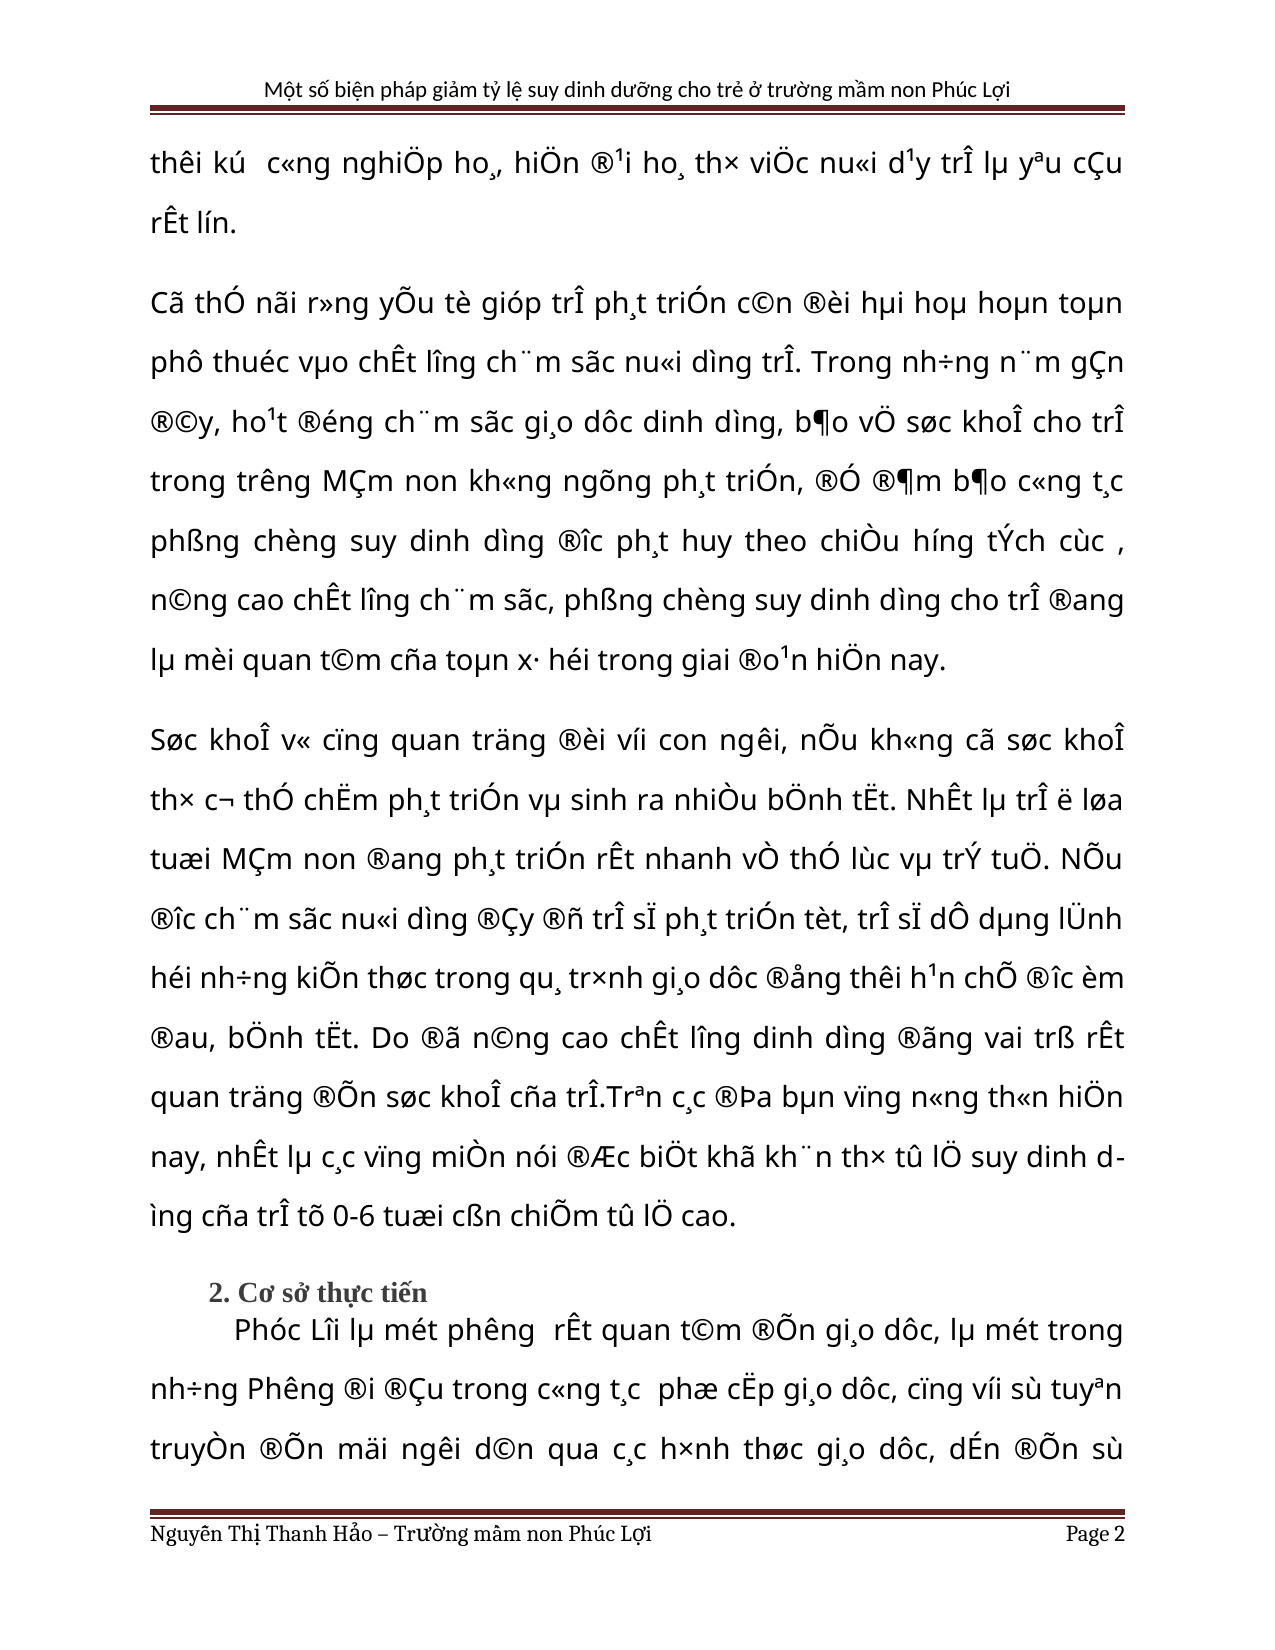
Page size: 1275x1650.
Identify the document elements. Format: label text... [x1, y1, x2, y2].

text Søc khoÎ v« cïng quan träng ®èi víi con ng­êi, nÕu kh«ng cã søc khoÎ th× c¬ thÓ chËm ph¸t triÓn vµ sinh ra nhiÒu bÖnh tËt. NhÊt lµ trÎ ë løa tuæi MÇm non ®ang ph¸t triÓn rÊt nhanh vÒ thÓ lùc vµ trÝ tuÖ. NÕu ®­îc ch¨m sãc nu«i d­ìng ®Çy ®ñ trÎ sÏ ph¸t triÓn tèt, trÎ sÏ dÔ dµng lÜnh héi nh÷ng kiÕn thøc trong qu¸ tr×nh gi¸o dôc ®ång thêi h¹n chÕ ®­îc èm ®au, bÖnh tËt. Do ®ã n©ng cao chÊt l­îng dinh d­ìng ®ãng vai trß rÊt quan träng ®Õn søc khoÎ cña trÎ.Trªn c¸c ®Þa bµn vïng n«ng th«n hiÖn nay, nhÊt lµ c¸c vïng miÒn nói ®Æc biÖt khã kh¨n th× tû lÖ suy dinh d­ìng cña trÎ tõ 0-6 tuæi cßn chiÕm tû lÖ cao. [150, 719, 1125, 1235]
text 2. Cơ sở thực tiến [150, 1276, 1125, 1309]
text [150, 1309, 1125, 1468]
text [150, 142, 1125, 242]
text Cã thÓ nãi r»ng yÕu tè gióp trÎ ph¸t triÓn c©n ®èi hµi hoµ hoµn toµn phô thuéc vµo chÊt l­îng ch¨m sãc nu«i d­ìng trÎ. Trong nh÷ng n¨m gÇn ®©y, ho¹t ®éng ch¨m sãc gi¸o dôc dinh d­ìng, b¶o vÖ søc khoÎ cho trÎ trong tr­êng MÇm non kh«ng ngõng ph¸t triÓn, ®Ó ®¶m b¶o c«ng t¸c phßng chèng suy dinh d­ìng ®­îc ph¸t huy theo chiÒu h­íng tÝch cùc , n©ng cao chÊt l­îng ch¨m sãc, phßng chèng suy dinh d­ìng cho trÎ ®ang lµ mèi quan t©m cña toµn x· héi trong giai ®o¹n hiÖn nay. [150, 282, 1125, 679]
